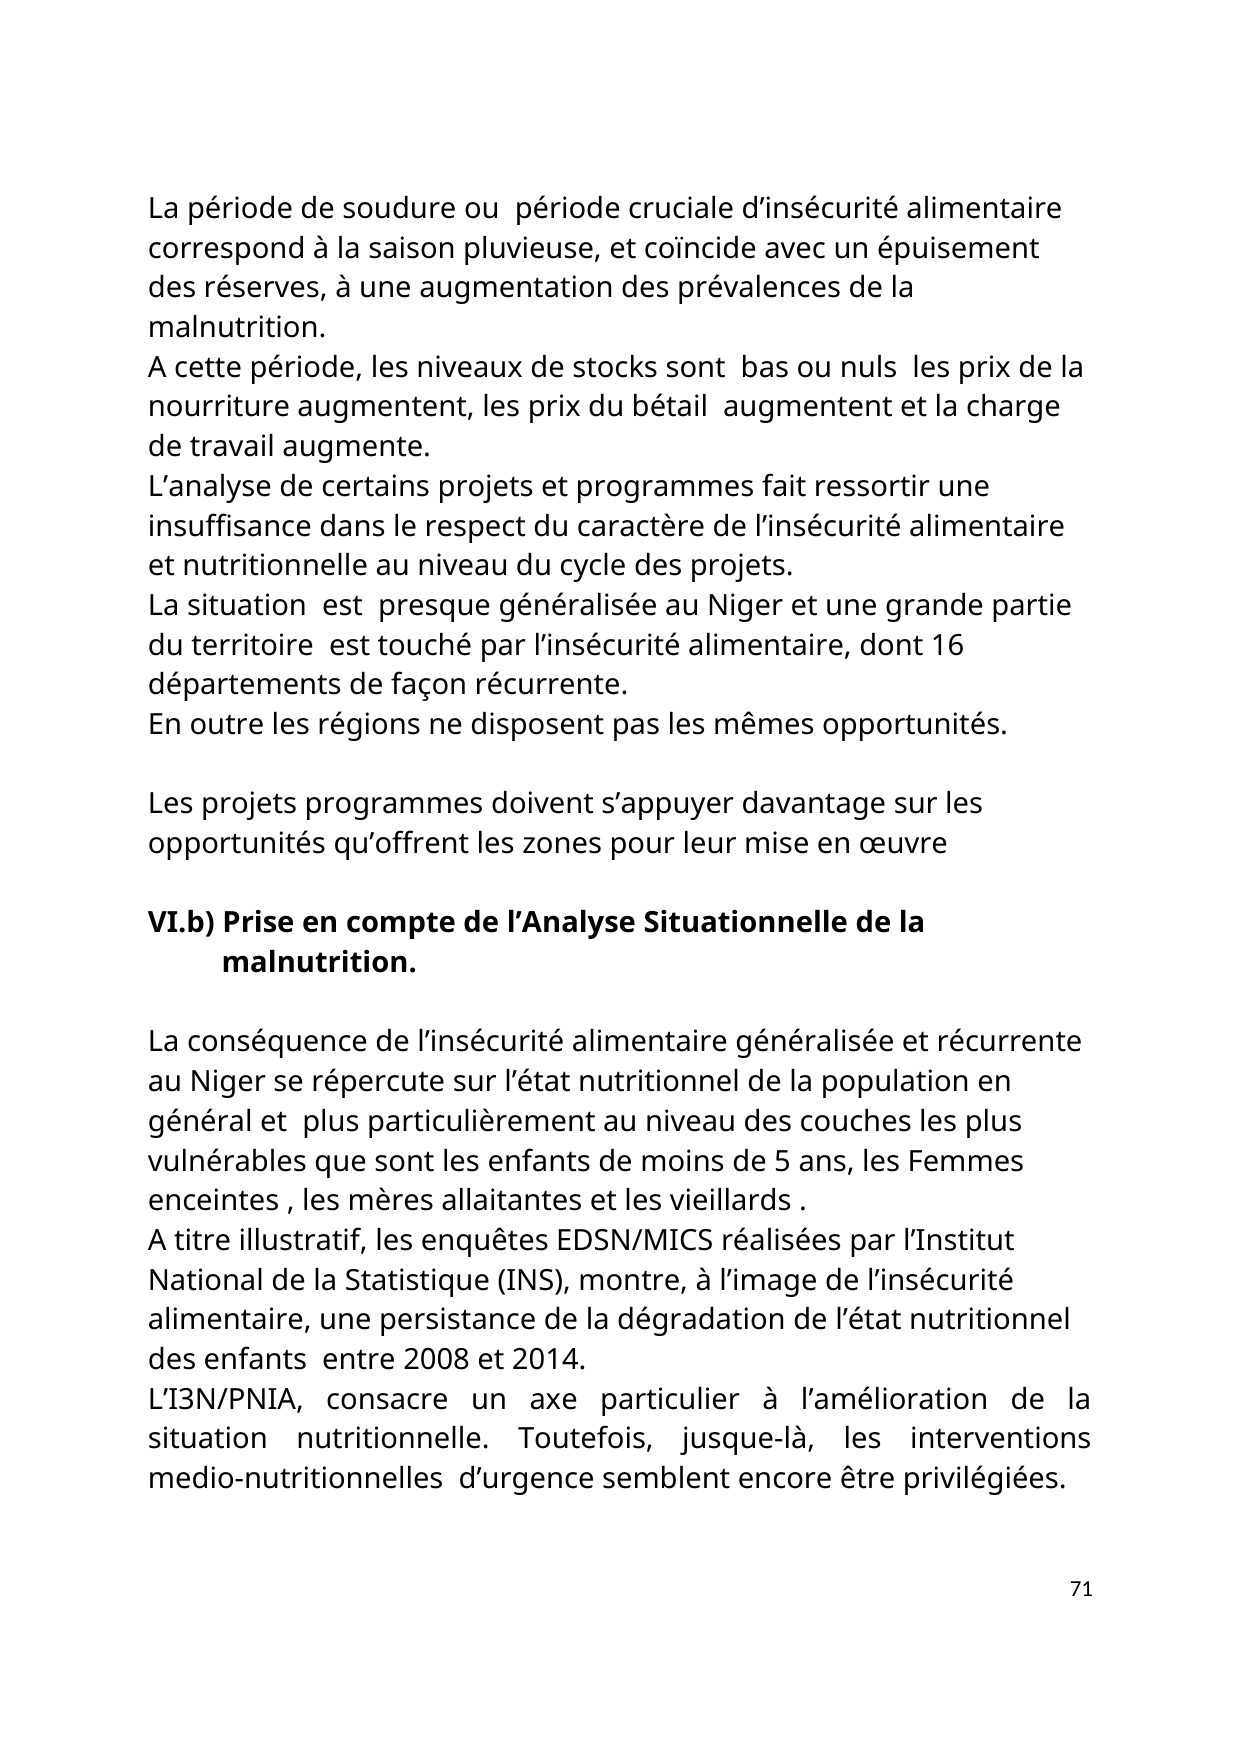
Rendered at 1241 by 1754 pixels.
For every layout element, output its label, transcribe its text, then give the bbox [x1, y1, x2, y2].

text En outre les régions ne disposent pas les mêmes opportunités. [148, 703, 1093, 743]
text L’I3N/PNIA, consacre un axe particulier à l’amélioration de la situation nutritionnelle. Toutefois, jusque-là, les interventions medio-nutritionnelles d’urgence semblent encore être privilégiées. [148, 1378, 1093, 1497]
text La période de soudure ou période cruciale d’insécurité alimentaire correspond à la saison pluvieuse, et coïncide avec un épuisement des réserves, à une augmentation des prévalences de la malnutrition. [148, 187, 1093, 346]
text L’analyse de certains projets et programmes fait ressortir une insuffisance dans le respect du caractère de l’insécurité alimentaire et nutritionnelle au niveau du cycle des projets. [148, 465, 1093, 584]
text Les projets programmes doivent s’appuyer davantage sur les opportunités qu’offrent les zones pour leur mise en œuvre [148, 783, 1093, 862]
text VI.b) Prise en compte de l’Analyse Situationnelle de la malnutrition. [148, 902, 1093, 981]
text A titre illustratif, les enquêtes EDSN/MICS réalisées par l’Institut National de la Statistique (INS), montre, à l’image de l’insécurité alimentaire, une persistance de la dégradation de l’état nutritionnel des enfants entre 2008 et 2014. [148, 1219, 1093, 1378]
text La situation est presque généralisée au Niger et une grande partie du territoire est touché par l’insécurité alimentaire, dont 16 départements de façon récurrente. [148, 584, 1093, 703]
text A cette période, les niveaux de stocks sont bas ou nuls les prix de la nourriture augmentent, les prix du bétail augmentent et la charge de travail augmente. [148, 346, 1093, 465]
text La conséquence de l’insécurité alimentaire généralisée et récurrente au Niger se répercute sur l’état nutritionnel de la population en général et plus particulièrement au niveau des couches les plus vulnérables que sont les enfants de moins de 5 ans, les Femmes enceintes , les mères allaitantes et les vieillards . [148, 1021, 1093, 1219]
